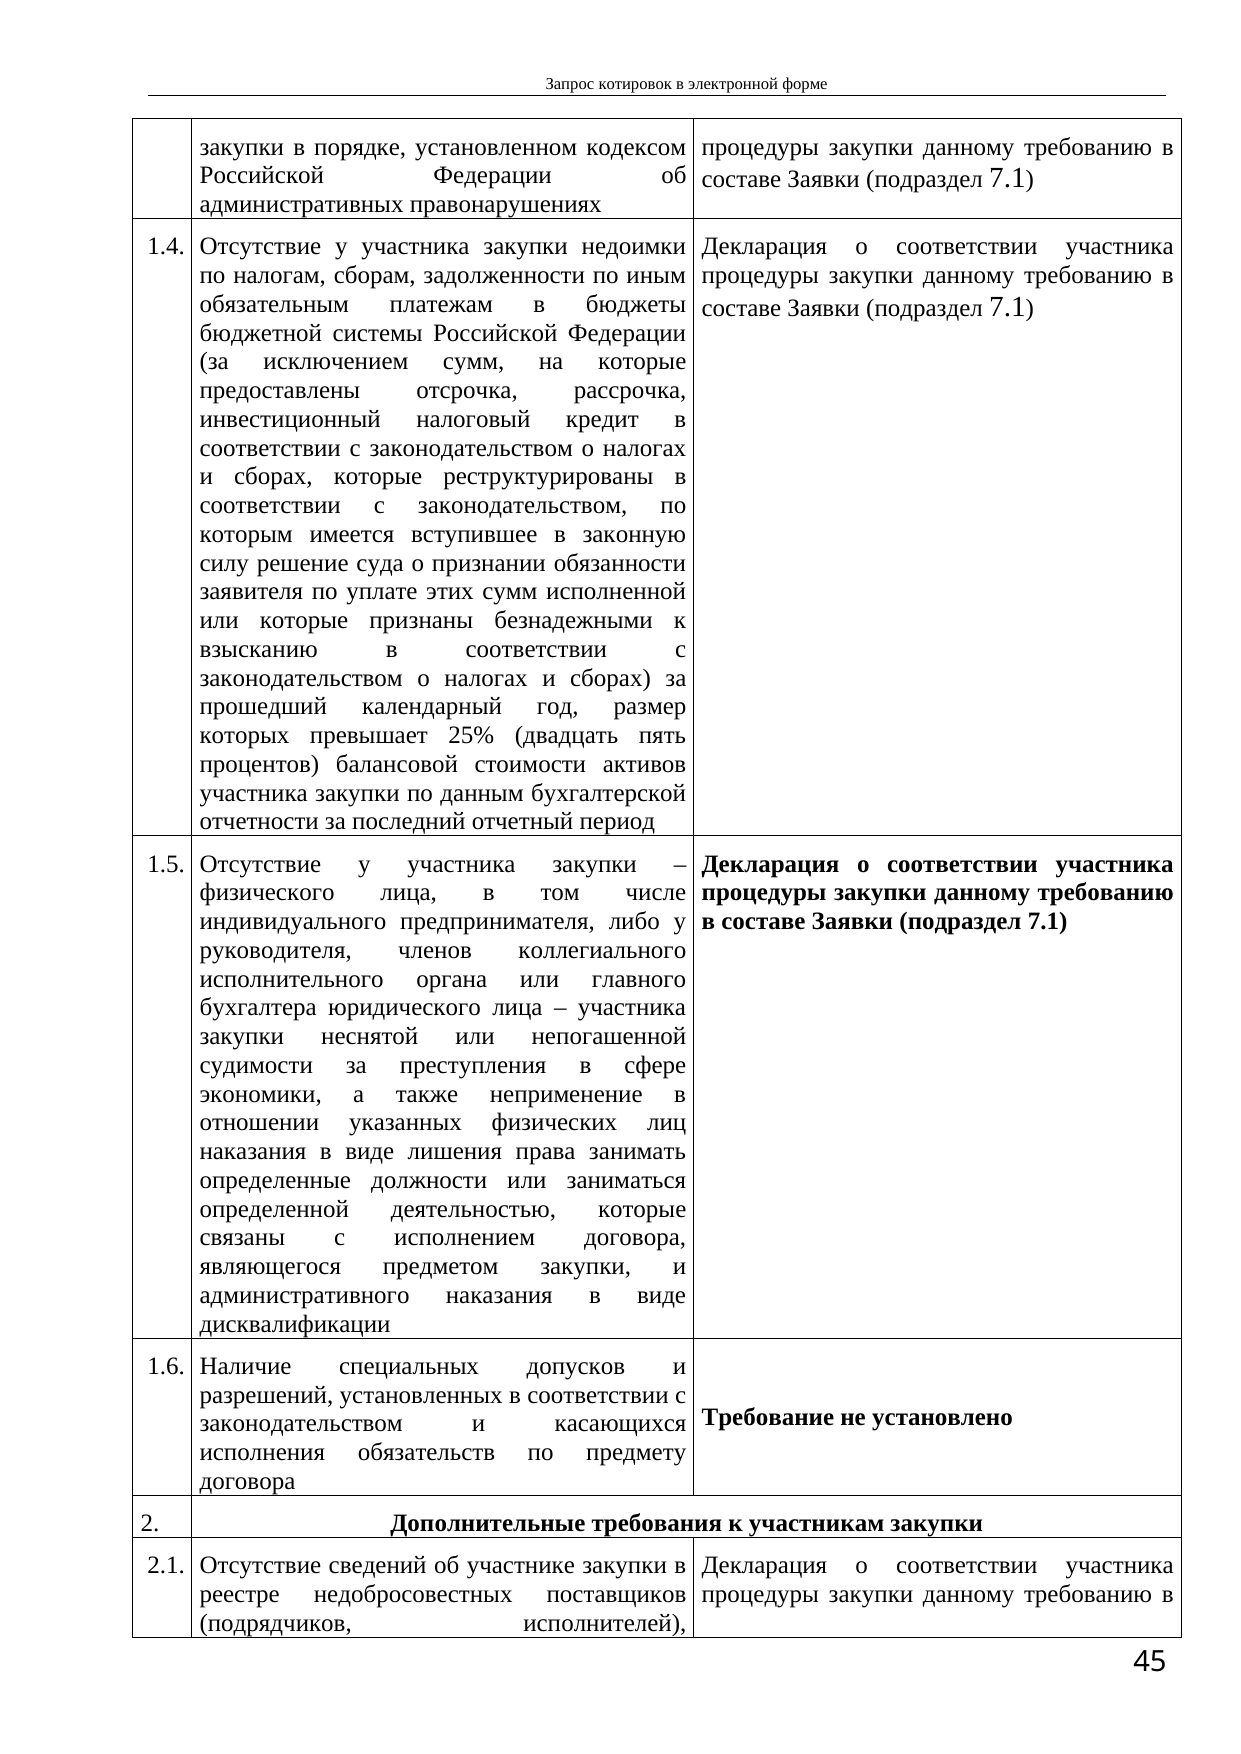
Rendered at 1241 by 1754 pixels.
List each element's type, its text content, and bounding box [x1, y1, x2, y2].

table_cell [133, 1496, 191, 1537]
table_cell [133, 119, 191, 218]
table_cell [694, 1538, 1181, 1637]
table_cell [133, 219, 191, 835]
table_cell [133, 1538, 191, 1637]
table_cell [192, 119, 693, 218]
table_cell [192, 1538, 693, 1637]
table_cell [133, 836, 191, 1337]
table_cell Дополнительные требования к участникам закупки [192, 1496, 1181, 1537]
table_cell [133, 1339, 191, 1495]
table_cell Отсутствие у участника закупки недоимки по налогам, сборам, задолженности по иным обязательным платежам в бюджеты бюджетной системы Российской Федерации (за исключением сумм, на которые предоставлены отсрочка, рассрочка, инвестиционный налоговый кредит в соответствии с законодательством о налогах и сборах, которые реструктурированы в соответствии с законодательством, по которым имеется вступившее в законную силу решение суда о признании обязанности заявителя по уплате этих сумм исполненной или которые признаны безнадежными к взысканию в соответствии с законодательством о налогах и сборах) за прошедший календарный год, размер которых превышает 25% (двадцать пять процентов) балансовой стоимости активов участника закупки по данным бухгалтерской отчетности за последний отчетный период [192, 219, 693, 835]
table_cell Отсутствие у участника закупки – физического лица, в том числе индивидуального предпринимателя, либо у руководителя, членов коллегиального исполнительного органа или главного бухгалтера юридического лица – участника закупки неснятой или непогашенной судимости за преступления в сфере экономики, а также неприменение в отношении указанных физических лиц наказания в виде лишения права занимать определенные должности или заниматься определенной деятельностью, которые связаны с исполнением договора, являющегося предметом закупки, и административного наказания в виде дисквалификации [192, 836, 693, 1337]
table_cell Декларация о соответствии участника процедуры закупки данному требованию в составе Заявки (подраздел 7.1) [694, 219, 1181, 835]
table_cell Декларация о соответствии участника процедуры закупки данному требованию в составе Заявки (подраздел 7.1) [694, 836, 1181, 1337]
table_cell Наличие специальных допусков и разрешений, установленных в соответствии с законодательством и касающихся исполнения обязательств по предмету договора [192, 1339, 693, 1495]
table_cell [694, 119, 1181, 218]
table_cell Требование не установлено [694, 1339, 1181, 1495]
